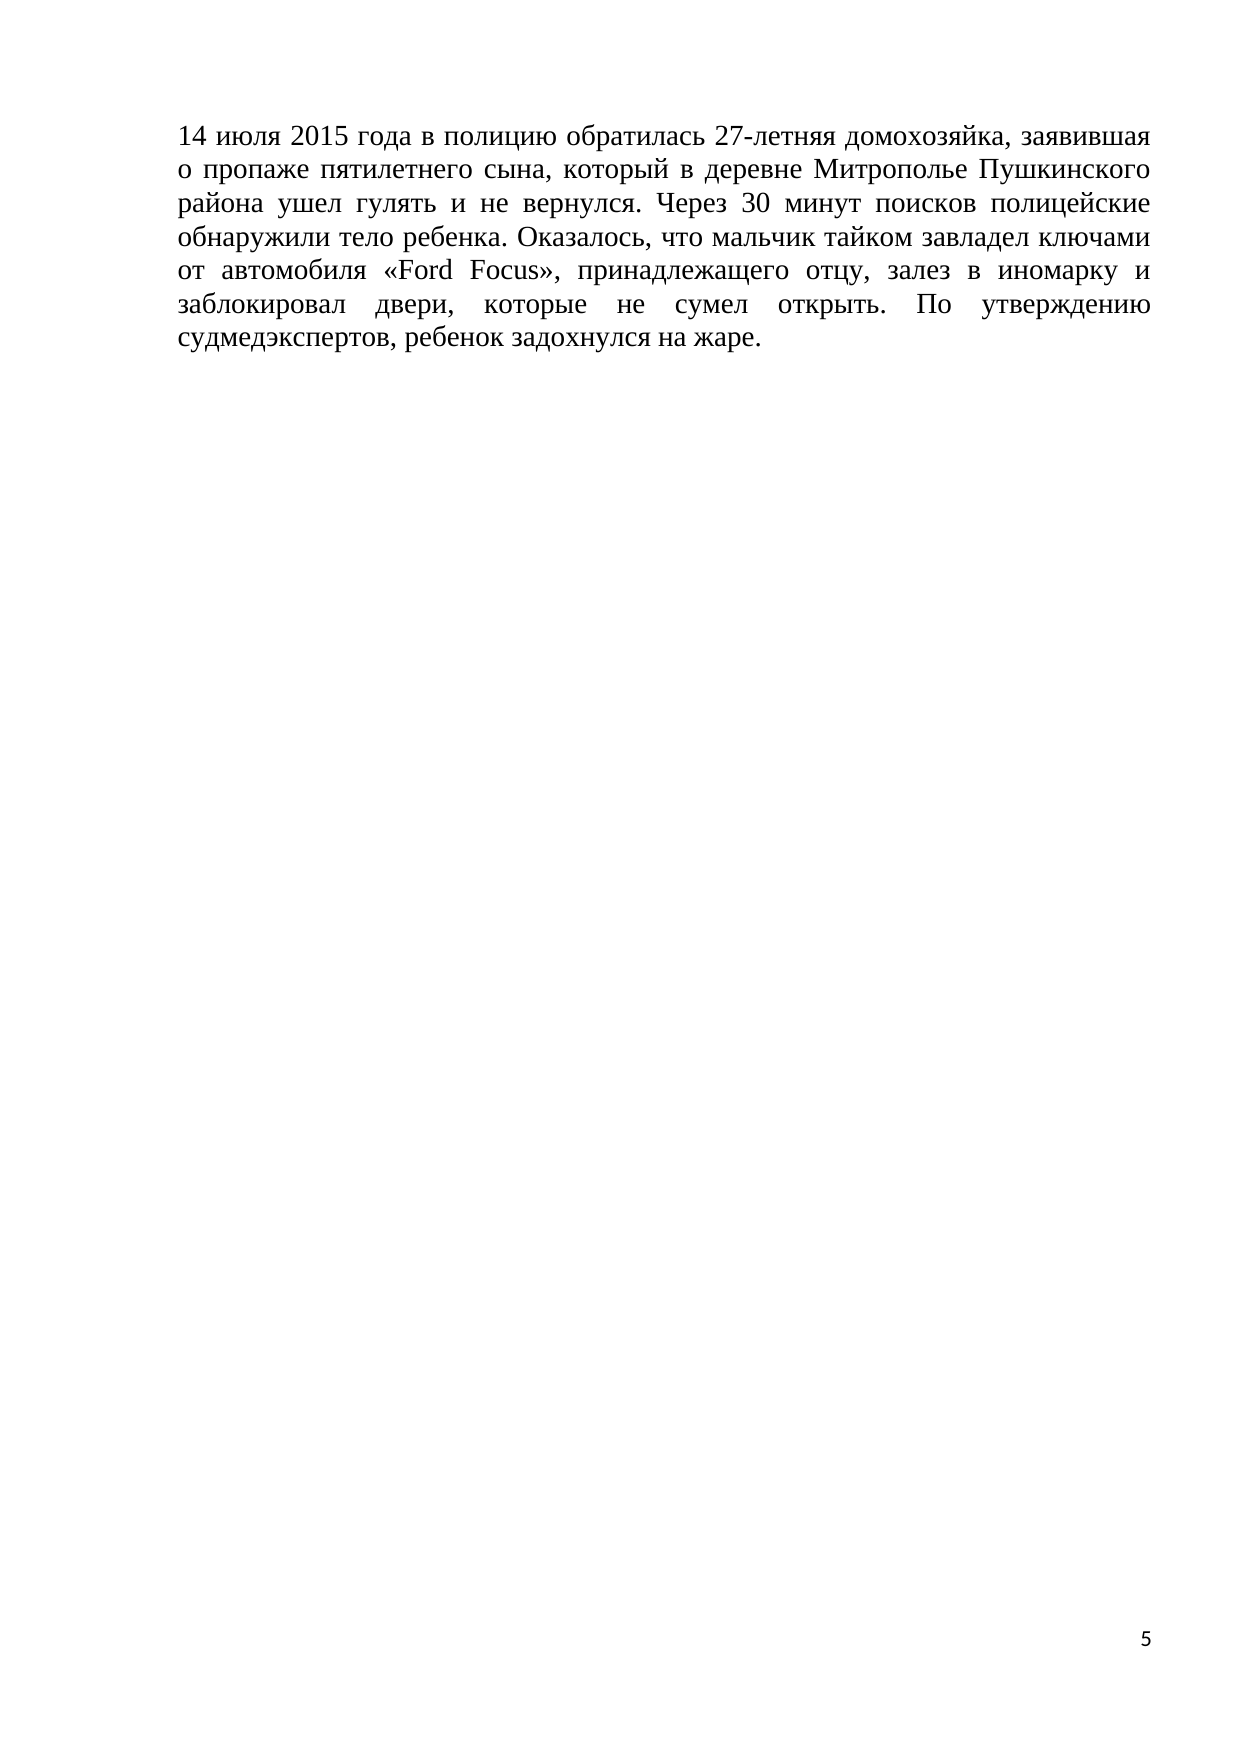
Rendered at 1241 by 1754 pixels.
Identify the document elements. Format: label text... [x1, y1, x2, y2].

text 14 июля 2015 года в полицию обратилась 27-летняя домохозяйка, заявившая о пропаже пятилетнего сына, который в деревне Митрополье Пушкинского района ушел гулять и не вернулся. Через 30 минут поисков полицейские обнаружили тело ребенка. Оказалось, что мальчик тайком завладел ключами от автомобиля «Ford Focus», принадлежащего отцу, залез в иномарку и заблокировал двери, которые не сумел открыть. По утверждению судмедэкспертов, ребенок задохнулся на жаре. [177, 118, 1152, 353]
